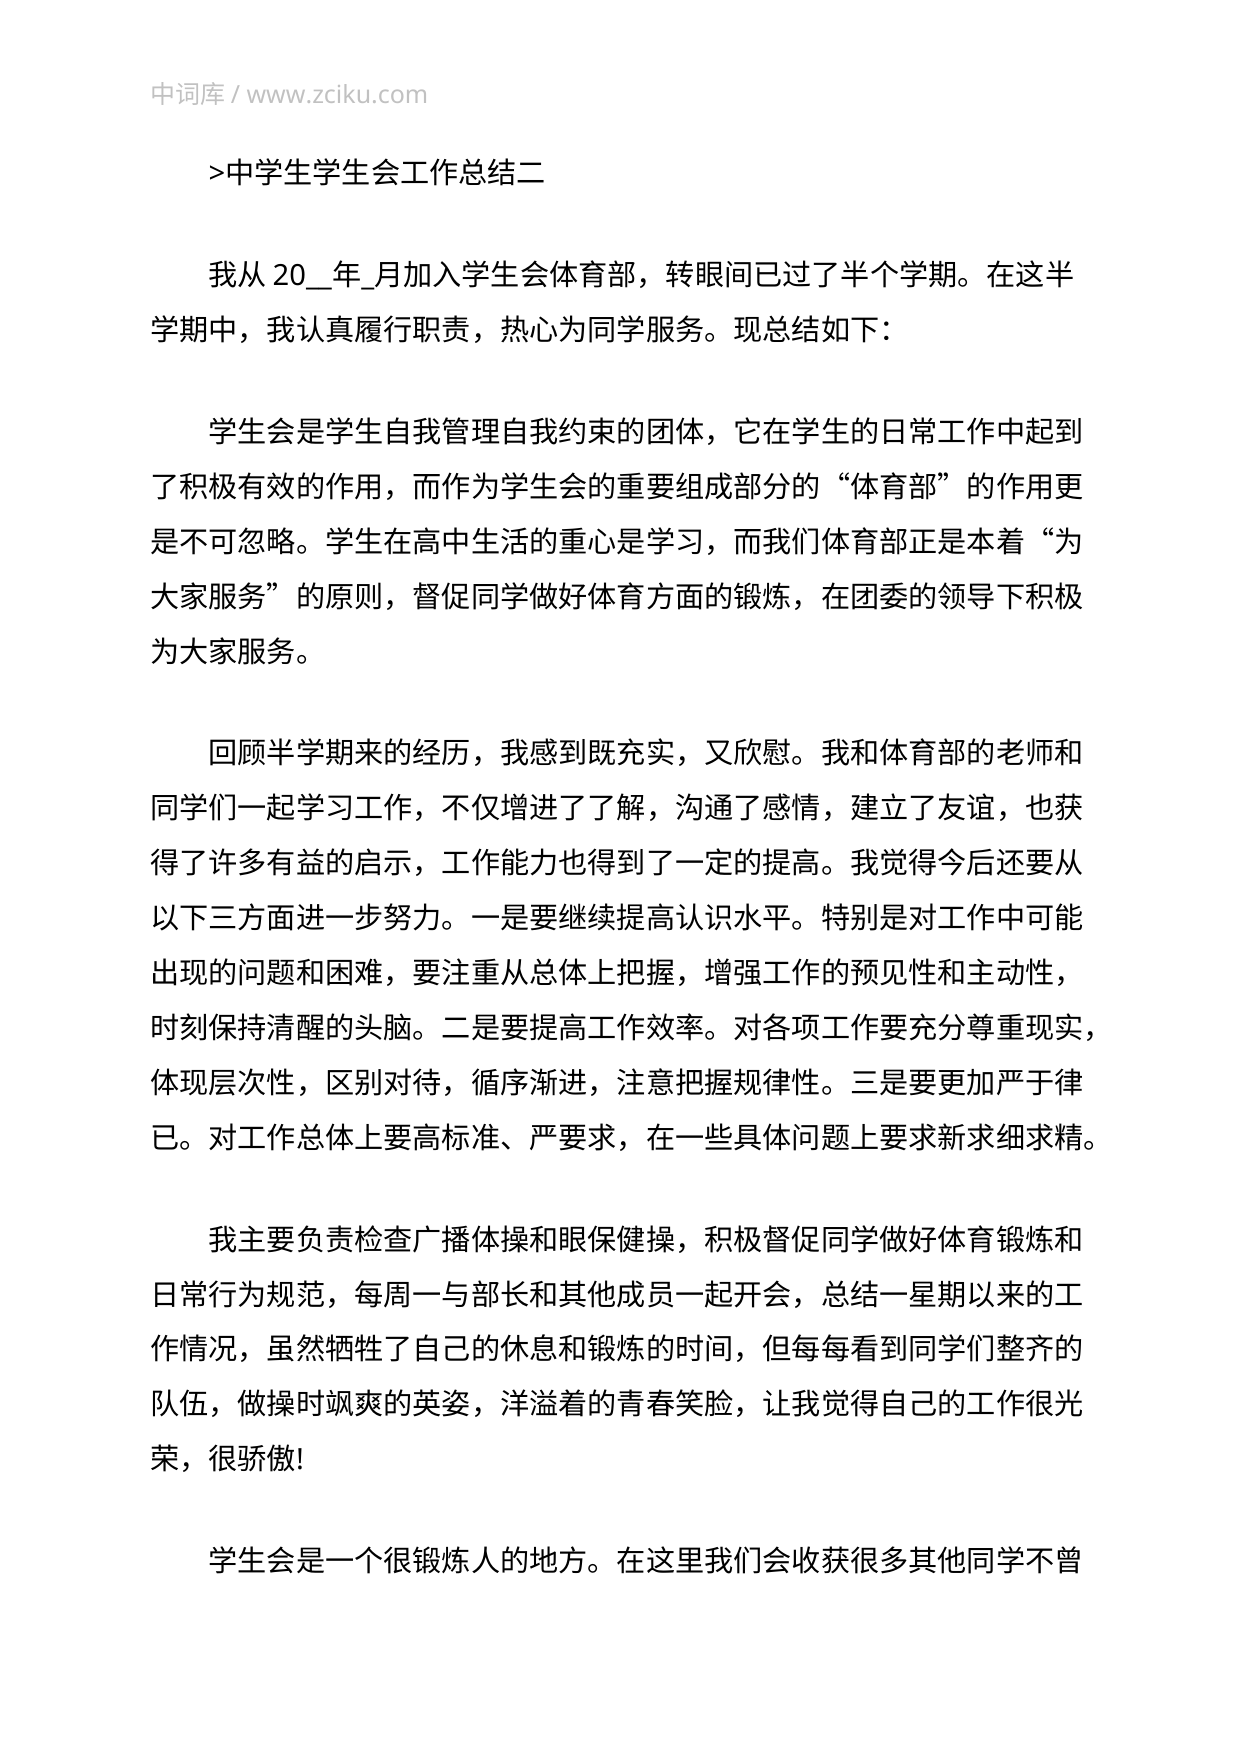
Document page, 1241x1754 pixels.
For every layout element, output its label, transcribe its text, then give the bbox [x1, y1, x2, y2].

text >中学生学生会工作总结二 [150, 150, 1090, 192]
text 回顾半学期来的经历，我感到既充实，又欣慰。我和体育部的老师和同学们一起学习工作，不仅增进了了解，沟通了感情，建立了友谊，也获得了许多有益的启示，工作能力也得到了一定的提高。我觉得今后还要从以下三方面进一步努力。一是要继续提高认识水平。特别是对工作中可能出现的问题和困难，要注重从总体上把握，增强工作的预见性和主动性，时刻保持清醒的头脑。二是要提高工作效率。对各项工作要充分尊重现实，体现层次性，区别对待，循序渐进，注意把握规律性。三是要更加严于律已。对工作总体上要高标准、严要求，在一些具体问题上要求新求细求精。 [150, 730, 1090, 1157]
text 学生会是学生自我管理自我约束的团体，它在学生的日常工作中起到了积极有效的作用，而作为学生会的重要组成部分的“体育部”的作用更是不可忽略。学生在高中生活的重心是学习，而我们体育部正是本着“为大家服务”的原则，督促同学做好体育方面的锻炼，在团委的领导下积极为大家服务。 [150, 409, 1090, 671]
text 我从20__年_月加入学生会体育部，转眼间已过了半个学期。在这半学期中，我认真履行职责，热心为同学服务。现总结如下： [150, 252, 1090, 349]
text 我主要负责检查广播体操和眼保健操，积极督促同学做好体育锻炼和日常行为规范，每周一与部长和其他成员一起开会，总结一星期以来的工作情况，虽然牺牲了自己的休息和锻炼的时间，但每每看到同学们整齐的队伍，做操时飒爽的英姿，洋溢着的青春笑脸，让我觉得自己的工作很光荣，很骄傲! [150, 1216, 1090, 1478]
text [150, 1538, 1090, 1580]
